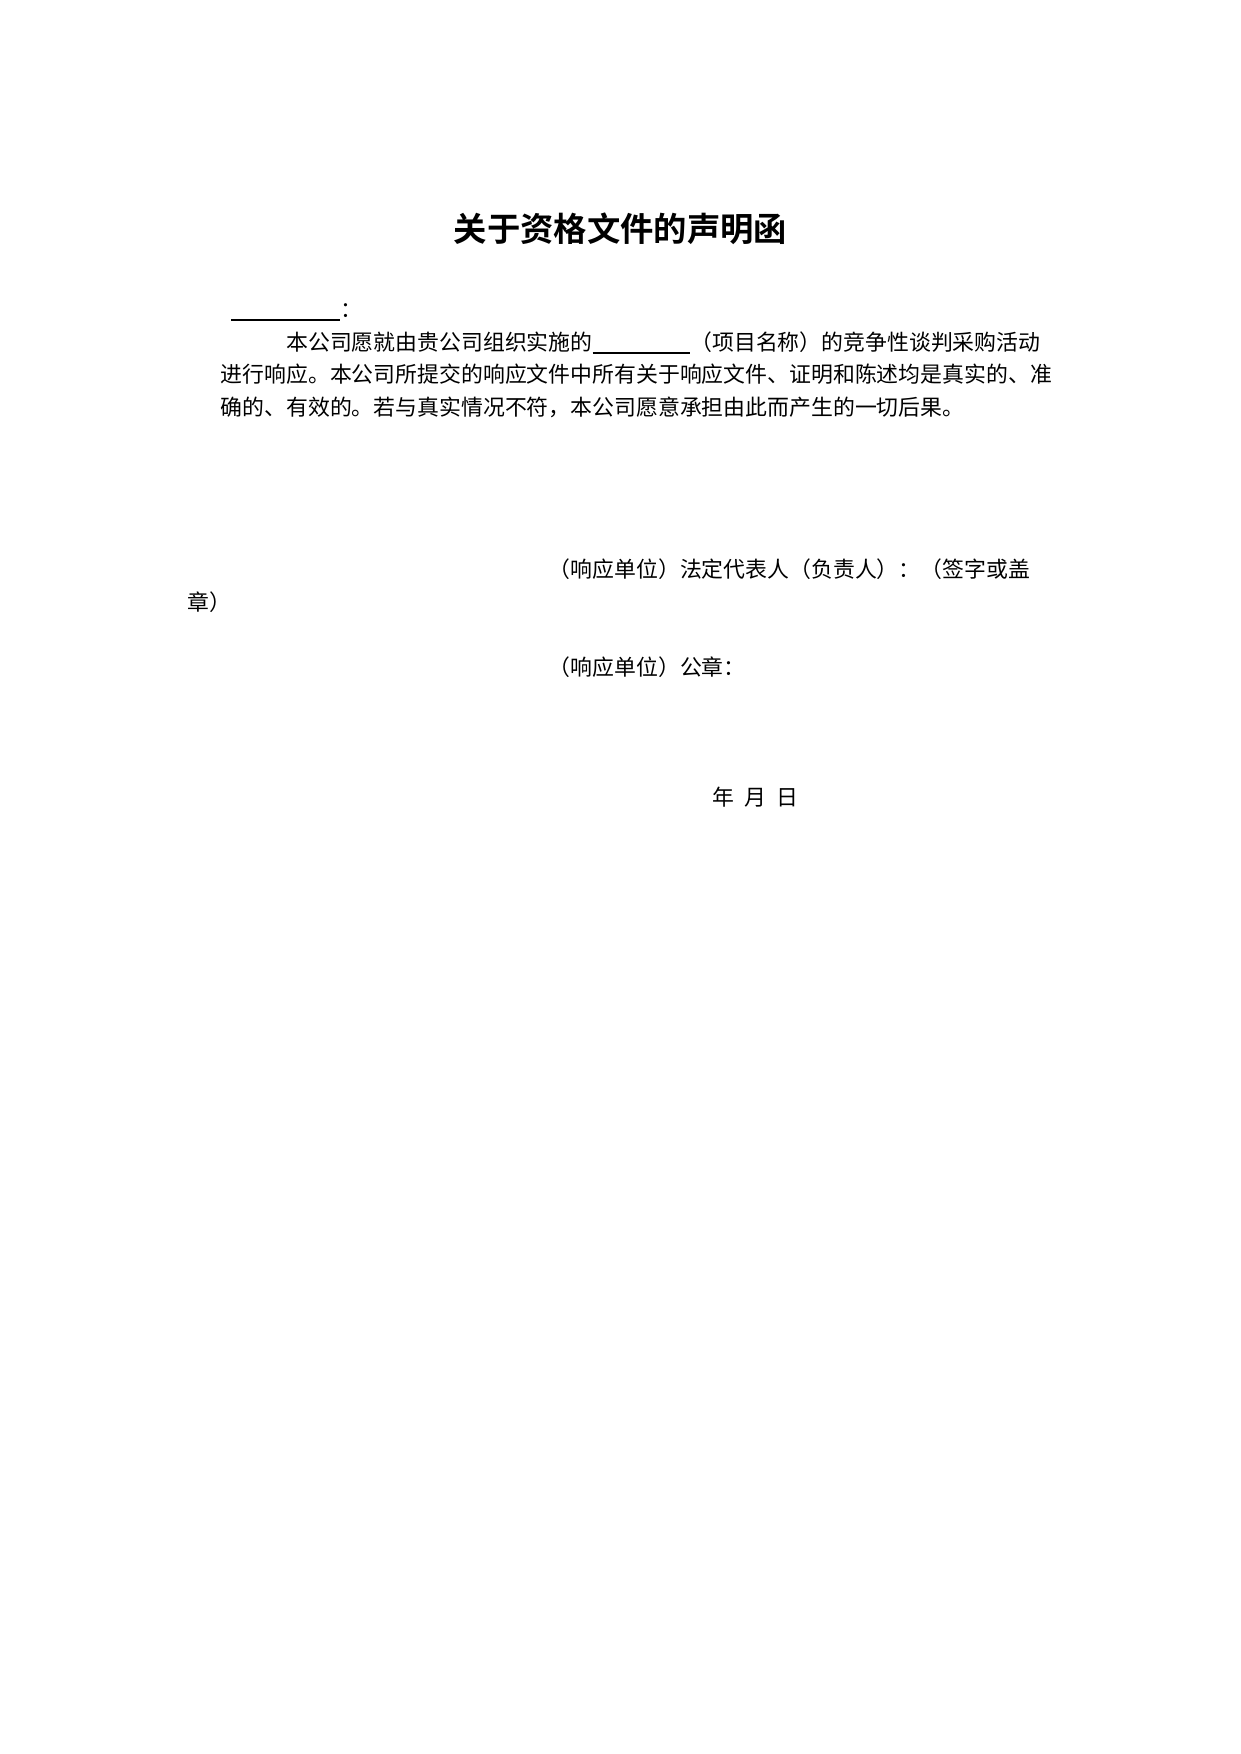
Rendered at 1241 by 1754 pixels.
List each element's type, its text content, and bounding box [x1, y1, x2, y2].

text 本公司愿就由贵公司组织实施的 （项目名称）的竞争性谈判采购活动进行响应。本公司所提交的响应文件中所有关于响应文件、证明和陈述均是真实的、准确的、有效的。若与真实情况不符，本公司愿意承担由此而产生的一切后果。 [220, 324, 1053, 422]
text 关于资格文件的声明函 [187, 194, 1053, 259]
text （响应单位）公章： [187, 649, 1053, 682]
text （响应单位）法定代表人（负责人）：（签字或盖章） [187, 552, 1053, 617]
text ： [187, 292, 1053, 324]
text 年 月 日 [187, 779, 1053, 812]
